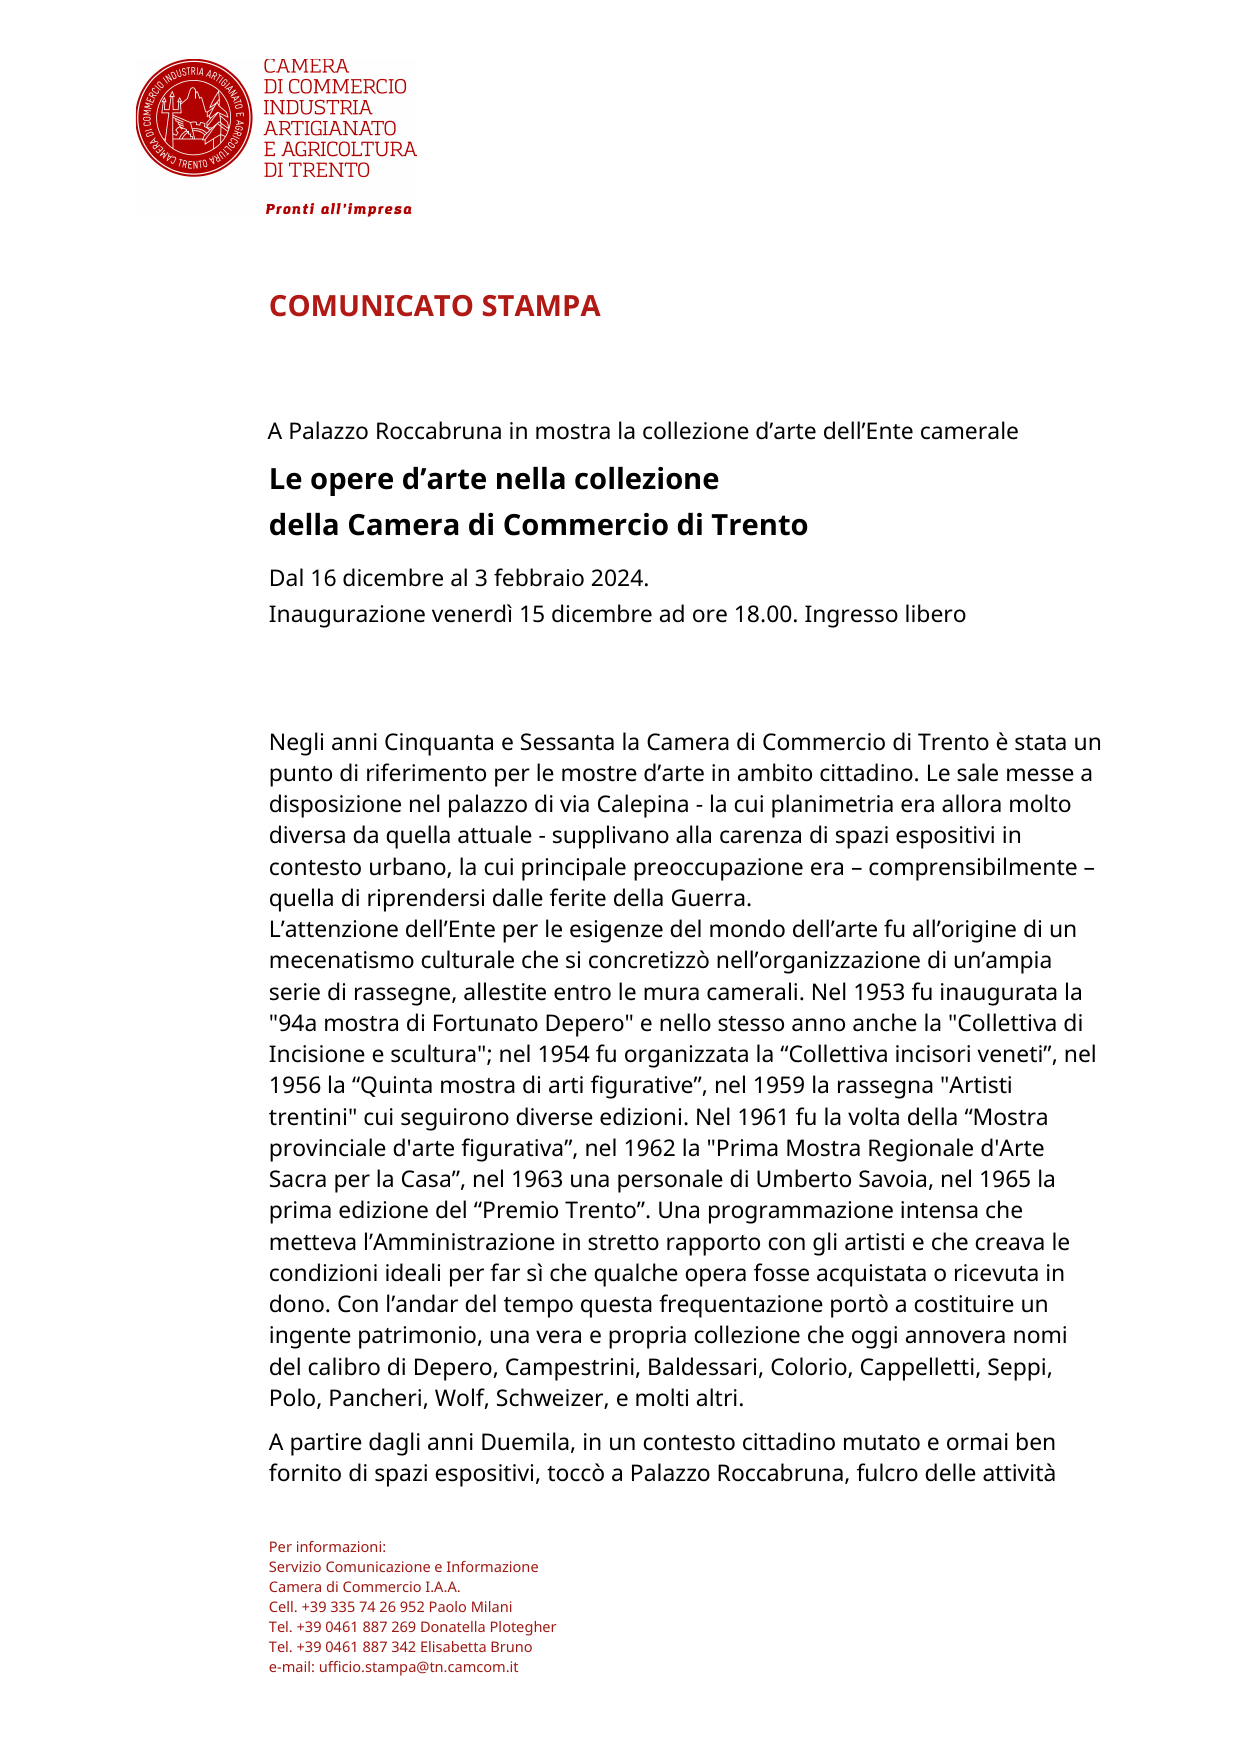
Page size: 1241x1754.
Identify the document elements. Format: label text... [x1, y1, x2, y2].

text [269, 1425, 1104, 1488]
text A Palazzo Roccabruna in mostra la collezione d’arte dell’Ente camerale [267, 415, 1104, 446]
text Dal 16 dicembre al 3 febbraio 2024. Inaugurazione venerdì 15 dicembre ad ore 18.00. Ingresso libero [269, 562, 1104, 629]
text Negli anni Cinquanta e Sessanta la Camera di Commercio di Trento è stata un punto di riferimento per le mostre d’arte in ambito cittadino. Le sale messe a disposizione nel palazzo di via Calepina - la cui planimetria era allora molto diversa da quella attuale - supplivano alla carenza di spazi espositivi in contesto urbano, la cui principale preoccupazione era – comprensibilmente – quella di riprendersi dalle ferite della Guerra. L’attenzione dell’Ente per le esigenze del mondo dell’arte fu all’origine di un mecenatismo culturale che si concretizzò nell’organizzazione di un’ampia serie di rassegne, allestite entro le mura camerali. Nel 1953 fu inaugurata la "94a mostra di Fortunato Depero" e nello stesso anno anche la "Collettiva di Incisione e scultura"; nel 1954 fu organizzata la “Collettiva incisori veneti”, nel 1956 la “Quinta mostra di arti figurative”, nel 1959 la rassegna "Artisti trentini" cui seguirono diverse edizioni. Nel 1961 fu la volta della “Mostra provinciale d'arte figurativa”, nel 1962 la "Prima Mostra Regionale d'Arte Sacra per la Casa”, nel 1963 una personale di Umberto Savoia, nel 1965 la prima edizione del “Premio Trento”. Una programmazione intensa che metteva l’Amministrazione in stretto rapporto con gli artisti e che creava le condizioni ideali per far sì che qualche opera fosse acquistata o ricevuta in dono. Con l’andar del tempo questa frequentazione portò a costituire un ingente patrimonio, una vera e propria collezione che oggi annovera nomi del calibro di Depero, Campestrini, Baldessari, Colorio, Cappelletti, Seppi, Polo, Pancheri, Wolf, Schweizer, e molti altri. [269, 725, 1104, 1413]
picture [135, 59, 417, 217]
text Le opere d’arte nella collezione della Camera di Commercio di Trento [269, 458, 1104, 544]
text COMUNICATO STAMPA [269, 285, 1104, 325]
